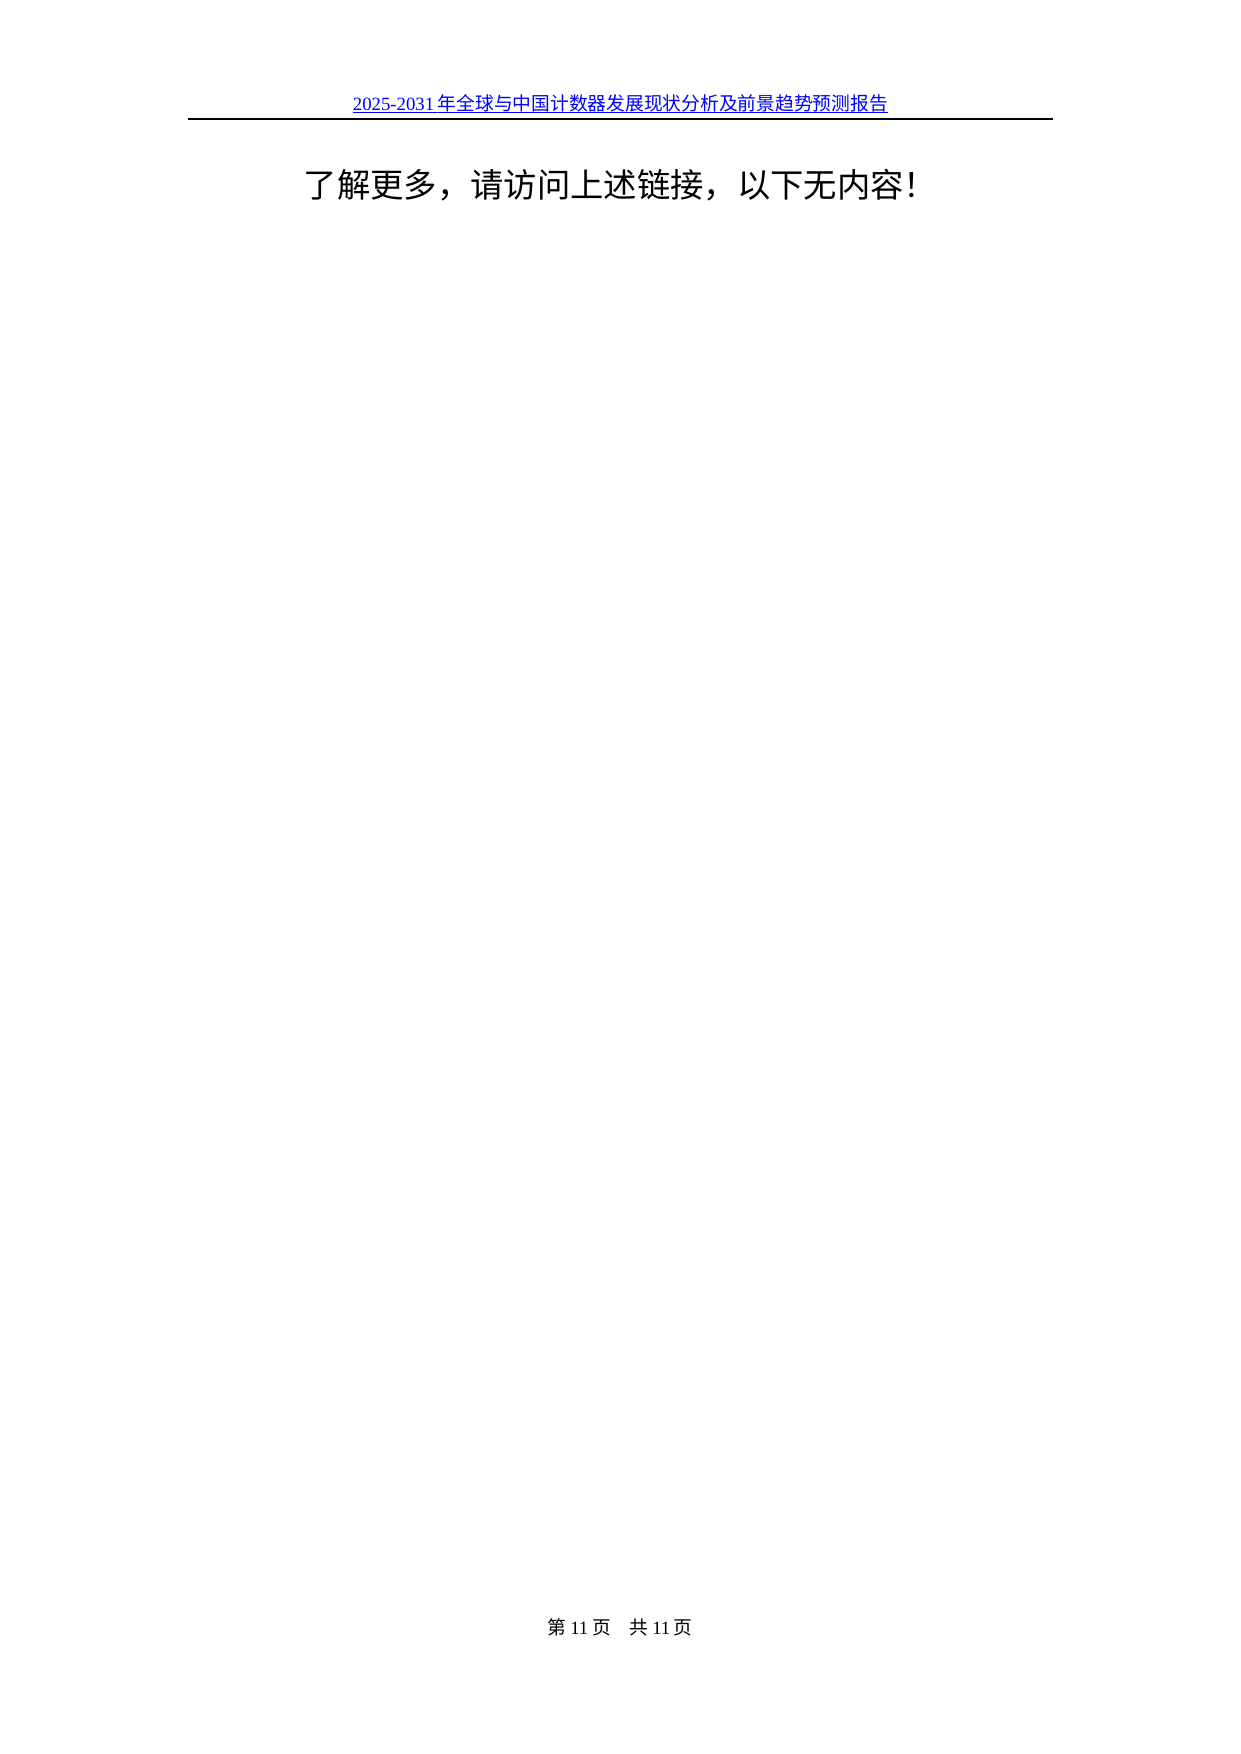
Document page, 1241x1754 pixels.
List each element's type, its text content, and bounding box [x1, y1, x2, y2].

title 了解更多，请访问上述链接，以下无内容！ [187, 150, 1053, 215]
